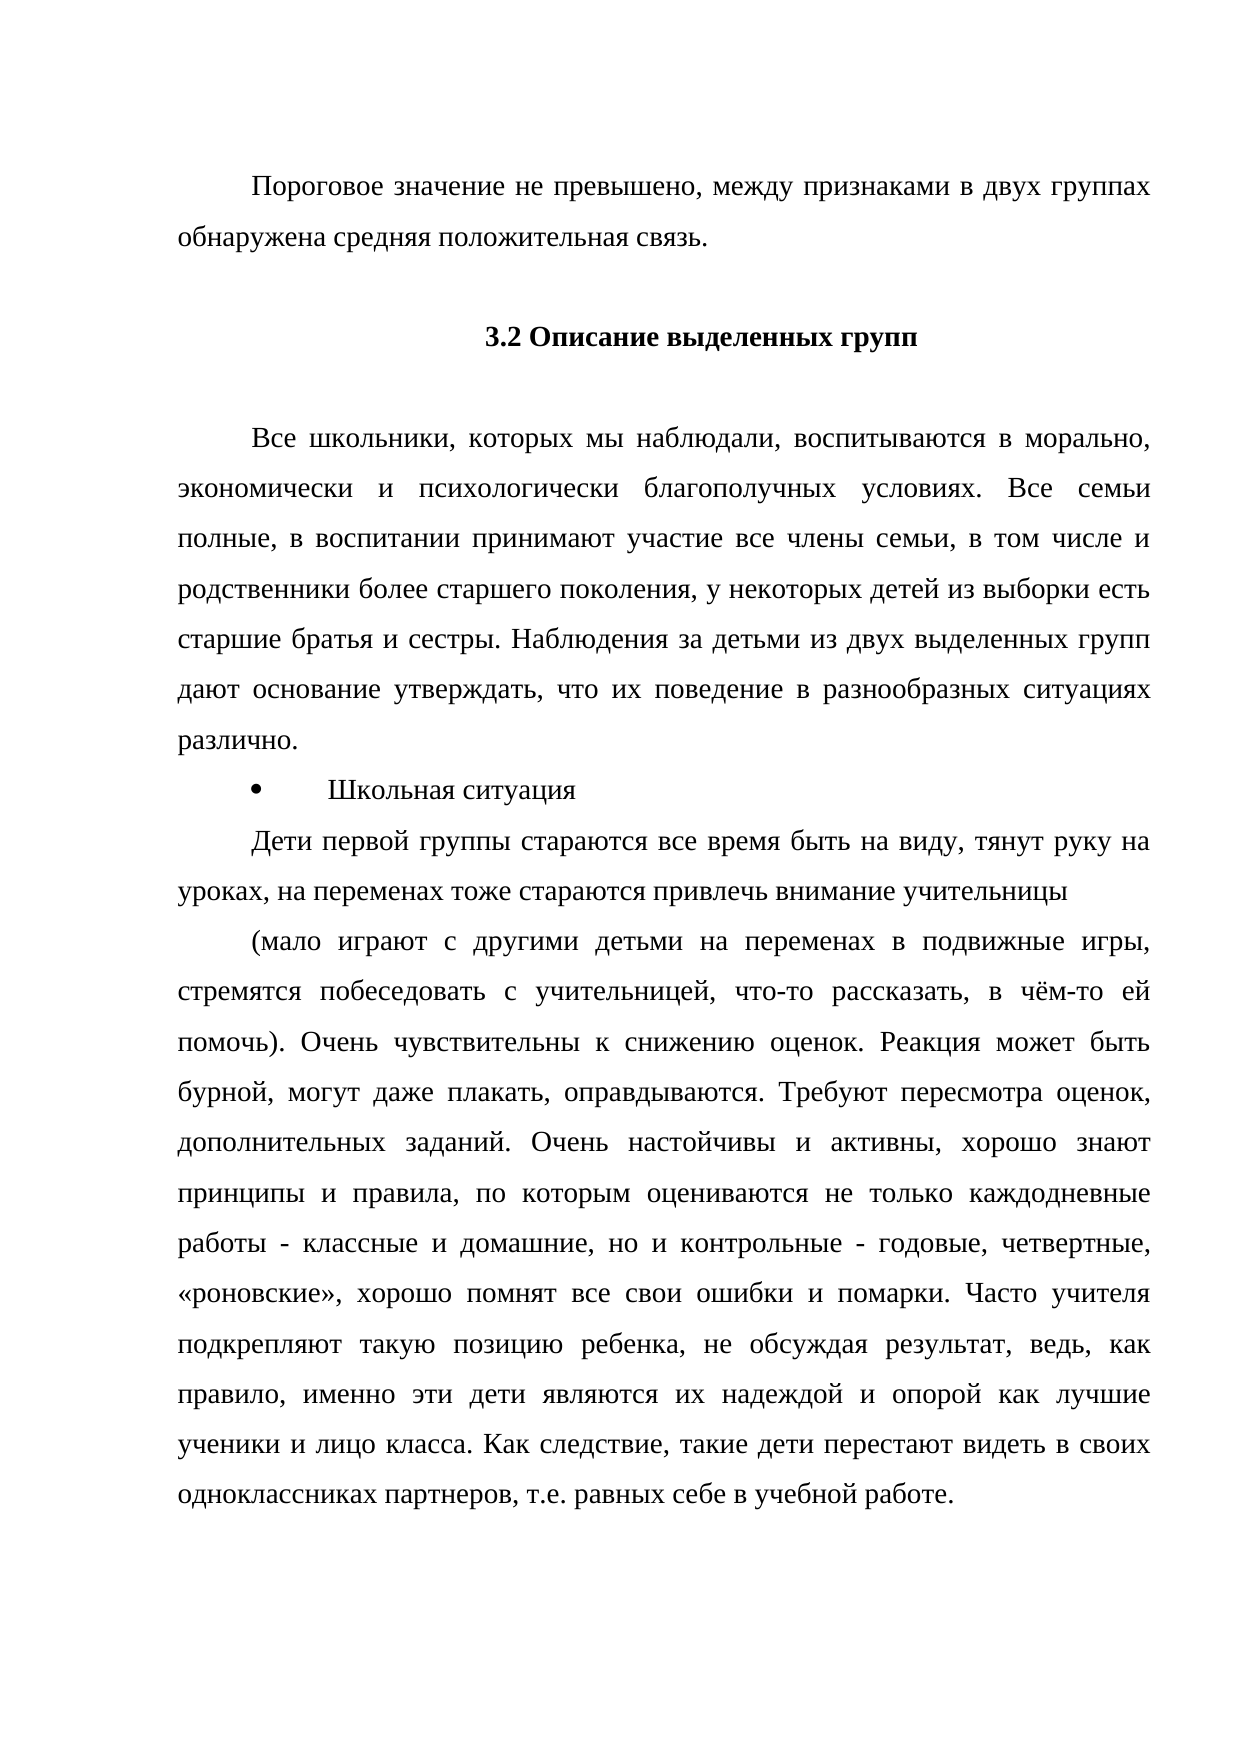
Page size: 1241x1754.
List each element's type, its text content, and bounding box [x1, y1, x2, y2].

text Пороговое значение не превышено, между признаками в двух группах обнаружена средняя положительная связь. [177, 168, 1152, 252]
text (мало играют с другими детьми на переменах в подвижные игры, стремятся побеседовать с учительницей, что-то рассказать, в чём-то ей помочь). Очень чувствительны к снижению оценок. Реакция может быть бурной, могут даже плакать, оправдываются. Требуют пересмотра оценок, дополнительных заданий. Очень настойчивы и активны, хорошо знают принципы и правила, по которым оцениваются не только каждодневные работы - классные и домашние, но и контрольные - годовые, четвертные, «роновские», хорошо помнят все свои ошибки и помарки. Часто учителя подкрепляют такую позицию ребенка, не обсуждая результат, ведь, как правило, именно эти дети являются их надеждой и опорой как лучшие ученики и лицо класса. Как следствие, такие дети перестают видеть в своих одноклассниках партнеров, т.е. равных себе в учебной работе. [177, 923, 1152, 1510]
text 3.2 Описание выделенных групп [177, 319, 1152, 353]
list Школьная ситуация [177, 772, 1152, 806]
text Дети первой группы стараются все время быть на виду, тянут руку на уроках, на переменах тоже стараются привлечь внимание учительницы [177, 823, 1152, 906]
text Все школьники, которых мы наблюдали, воспитываются в морально, экономически и психологически благополучных условиях. Все семьи полные, в воспитании принимают участие все члены семьи, в том числе и родственники более старшего поколения, у некоторых детей из выборки есть старшие братья и сестры. Наблюдения за детьми из двух выделенных групп дают основание утверждать, что их поведение в разнообразных ситуациях различно. [177, 420, 1152, 755]
